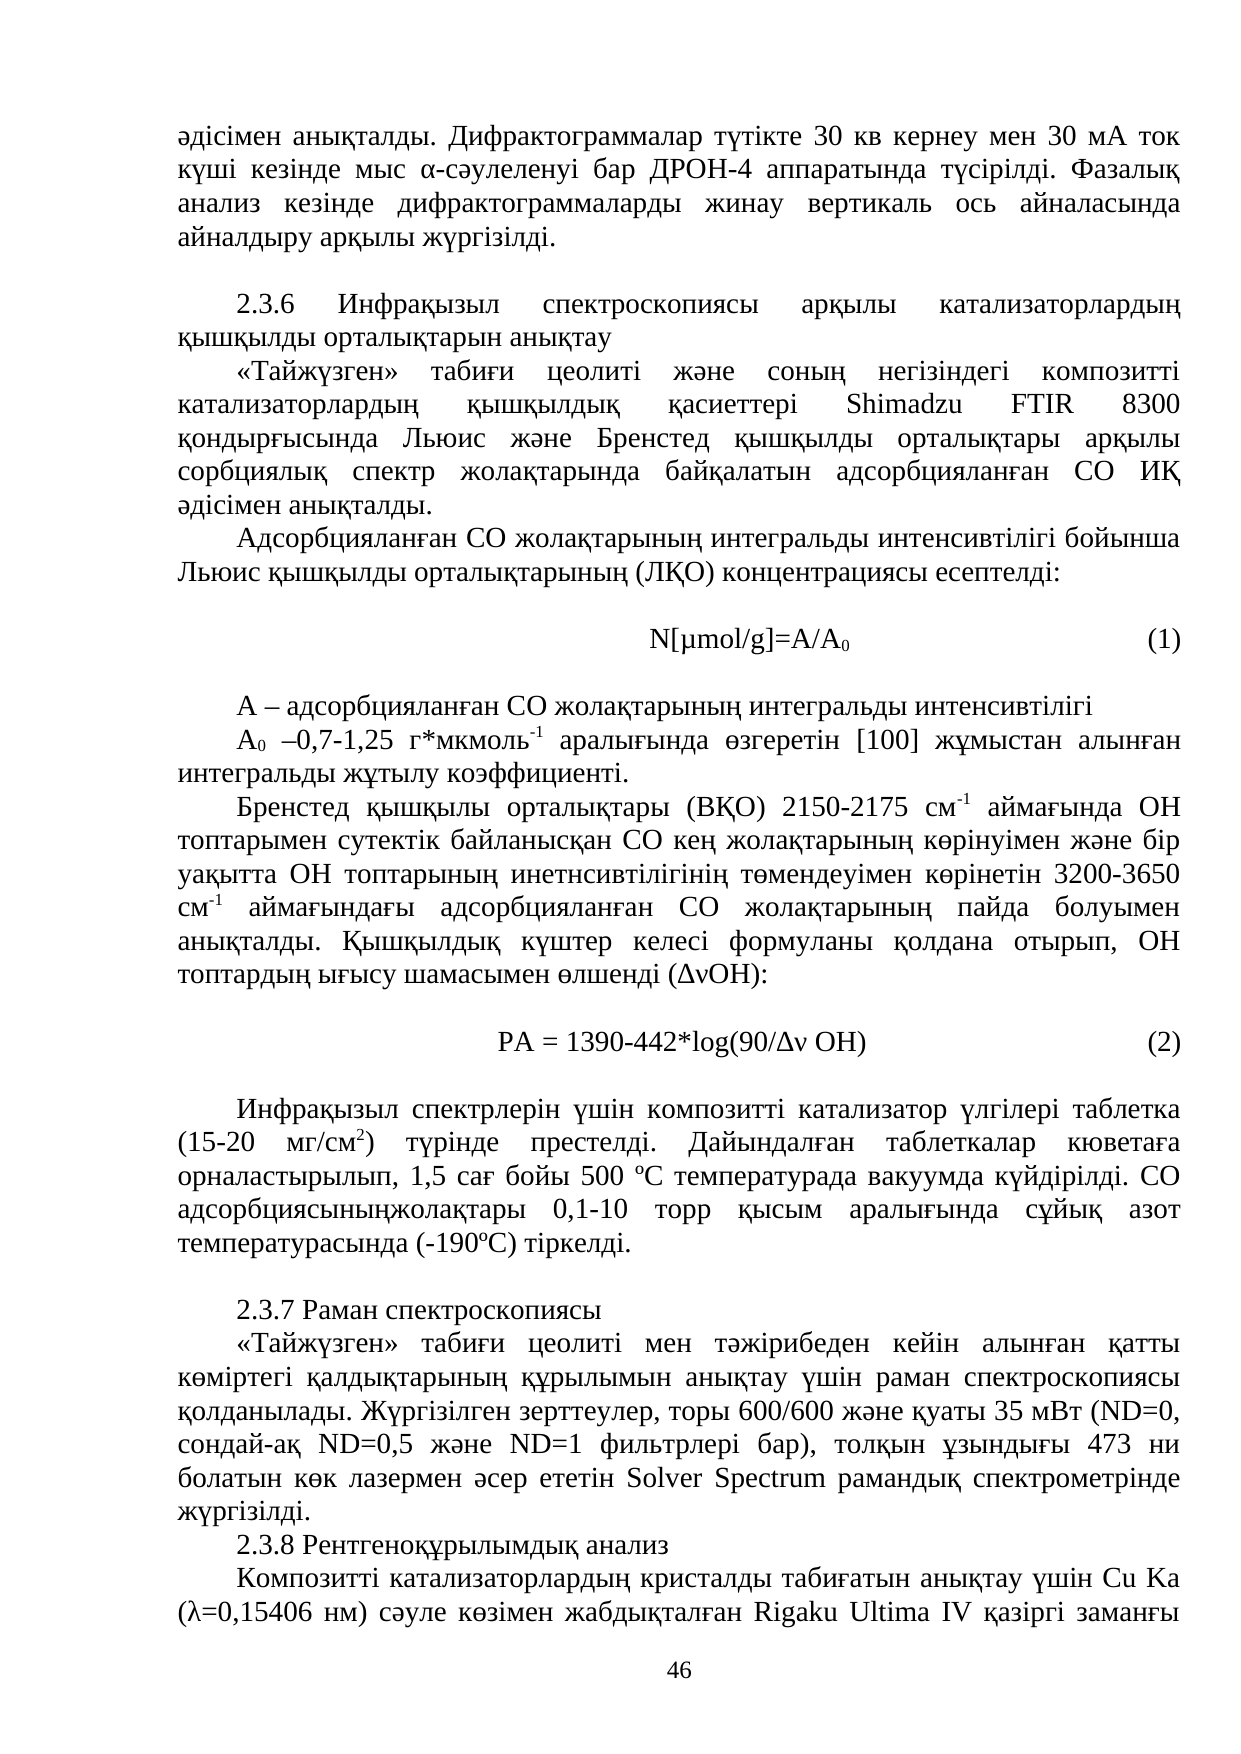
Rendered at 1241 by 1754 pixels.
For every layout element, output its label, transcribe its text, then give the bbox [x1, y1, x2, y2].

list 2.3.6 Инфрақызыл спектроскопиясы арқылы катализаторлардың қышқылды орталықтарын анықтау [177, 286, 1181, 353]
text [177, 1560, 1181, 1627]
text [177, 118, 1181, 252]
text Бренстед қышқылы орталықтары (BҚО) 2150-2175 см-1 аймағында ОН топтарымен сутектік байланысқан СО кең жолақтарының көрінуімен және бір уақытта ОН топтарының инетнсивтілігінің төмендеуімен көрінетін 3200-3650 см-1 аймағындағы адсорбцияланған СО жолақтарының пайда болуымен анықталды. Қышқылдық күштер келесі формуланы қолдана отырып, ОН топтардың ығысу шамасымен өлшенді (∆νOH): [177, 789, 1181, 990]
text Инфрақызыл спектрлерін үшін композитті катализатор үлгілері таблетка (15-20 мг/см2) түрінде престелді. Дайындалған таблеткалар кюветаға орналастырылып, 1,5 сағ бойы 500 ºС температурада вакуумда күйдірілді. СО адсорбциясыныңжолақтары 0,1-10 торр қысым аралығында сұйық азот температурасында (-190ºС) тіркелді. [177, 1091, 1181, 1258]
list «Тайжүзген» табиғи цеолиті және соның негізіндегі композитті катализаторлардың қышқылдық қасиеттері Shimadzu FTIR 8300 қондырғысында Льюис және Бренстед қышқылды орталықтары арқылы сорбциялық спектр жолақтарында байқалатын адсорбцияланған СО ИҚ әдісімен анықталды. [177, 353, 1181, 521]
text PA = 1390-442*log(90/∆ν OH) (2) [177, 1024, 1181, 1057]
text «Тайжүзген» табиғи цеолиті мен тәжірибеден кейін алынған қатты көміртегі қалдықтарының құрылымын анықтау үшін раман спектроскопиясы қолданылады. Жүргізілген зерттеулер, торы 600/600 және қуаты 35 мВт (ND=0, сондай-ақ ND=0,5 және ND=1 фильтрлері бар), толқын ұзындығы 473 ни болатын көк лазермен әсер ететін Solver Spectrum рамандық спектрометрінде жүргізілді. [177, 1326, 1181, 1527]
text Адсорбцияланған СО жолақтарының интегральды интенсивтілігі бойынша Льюис қышқылды орталықтарының (ЛҚО) концентрациясы есептелді: [177, 521, 1181, 588]
text А0 –0,7-1,25 г*мкмоль-1 аралығында өзгеретін [100] жұмыстан алынған интегральды жұтылу коэффициенті. [177, 722, 1181, 789]
text 2.3.8 Рентгеноқұрылымдық анализ [177, 1527, 1181, 1560]
text 2.3.7 Раман спектроскопиясы [177, 1292, 1181, 1326]
text А – адсорбцияланған СО жолақтарының интегральды интенсивтілігі [177, 688, 1181, 722]
text N[µmol/g]=A/A0 (1) [177, 621, 1181, 655]
